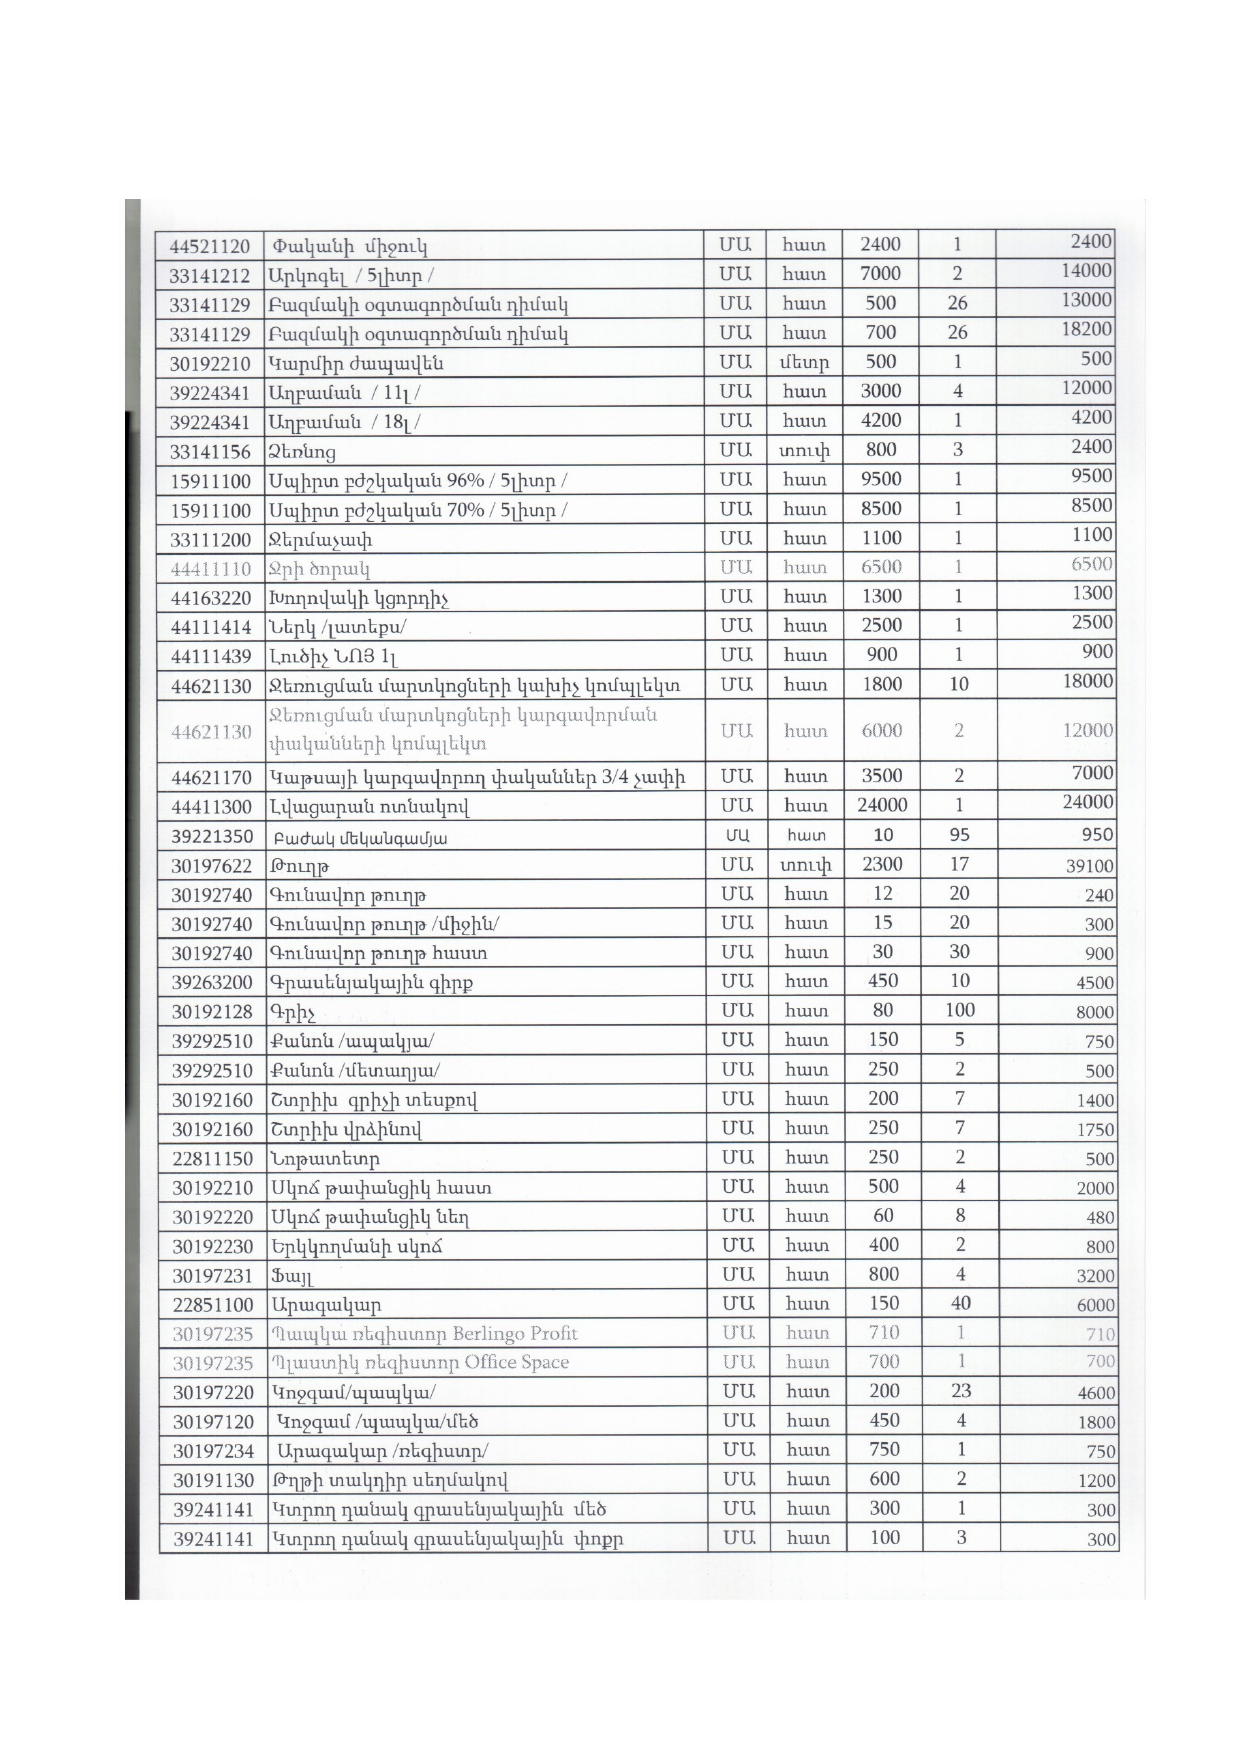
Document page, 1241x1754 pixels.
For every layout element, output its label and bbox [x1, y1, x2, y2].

picture [118, 199, 1152, 1621]
